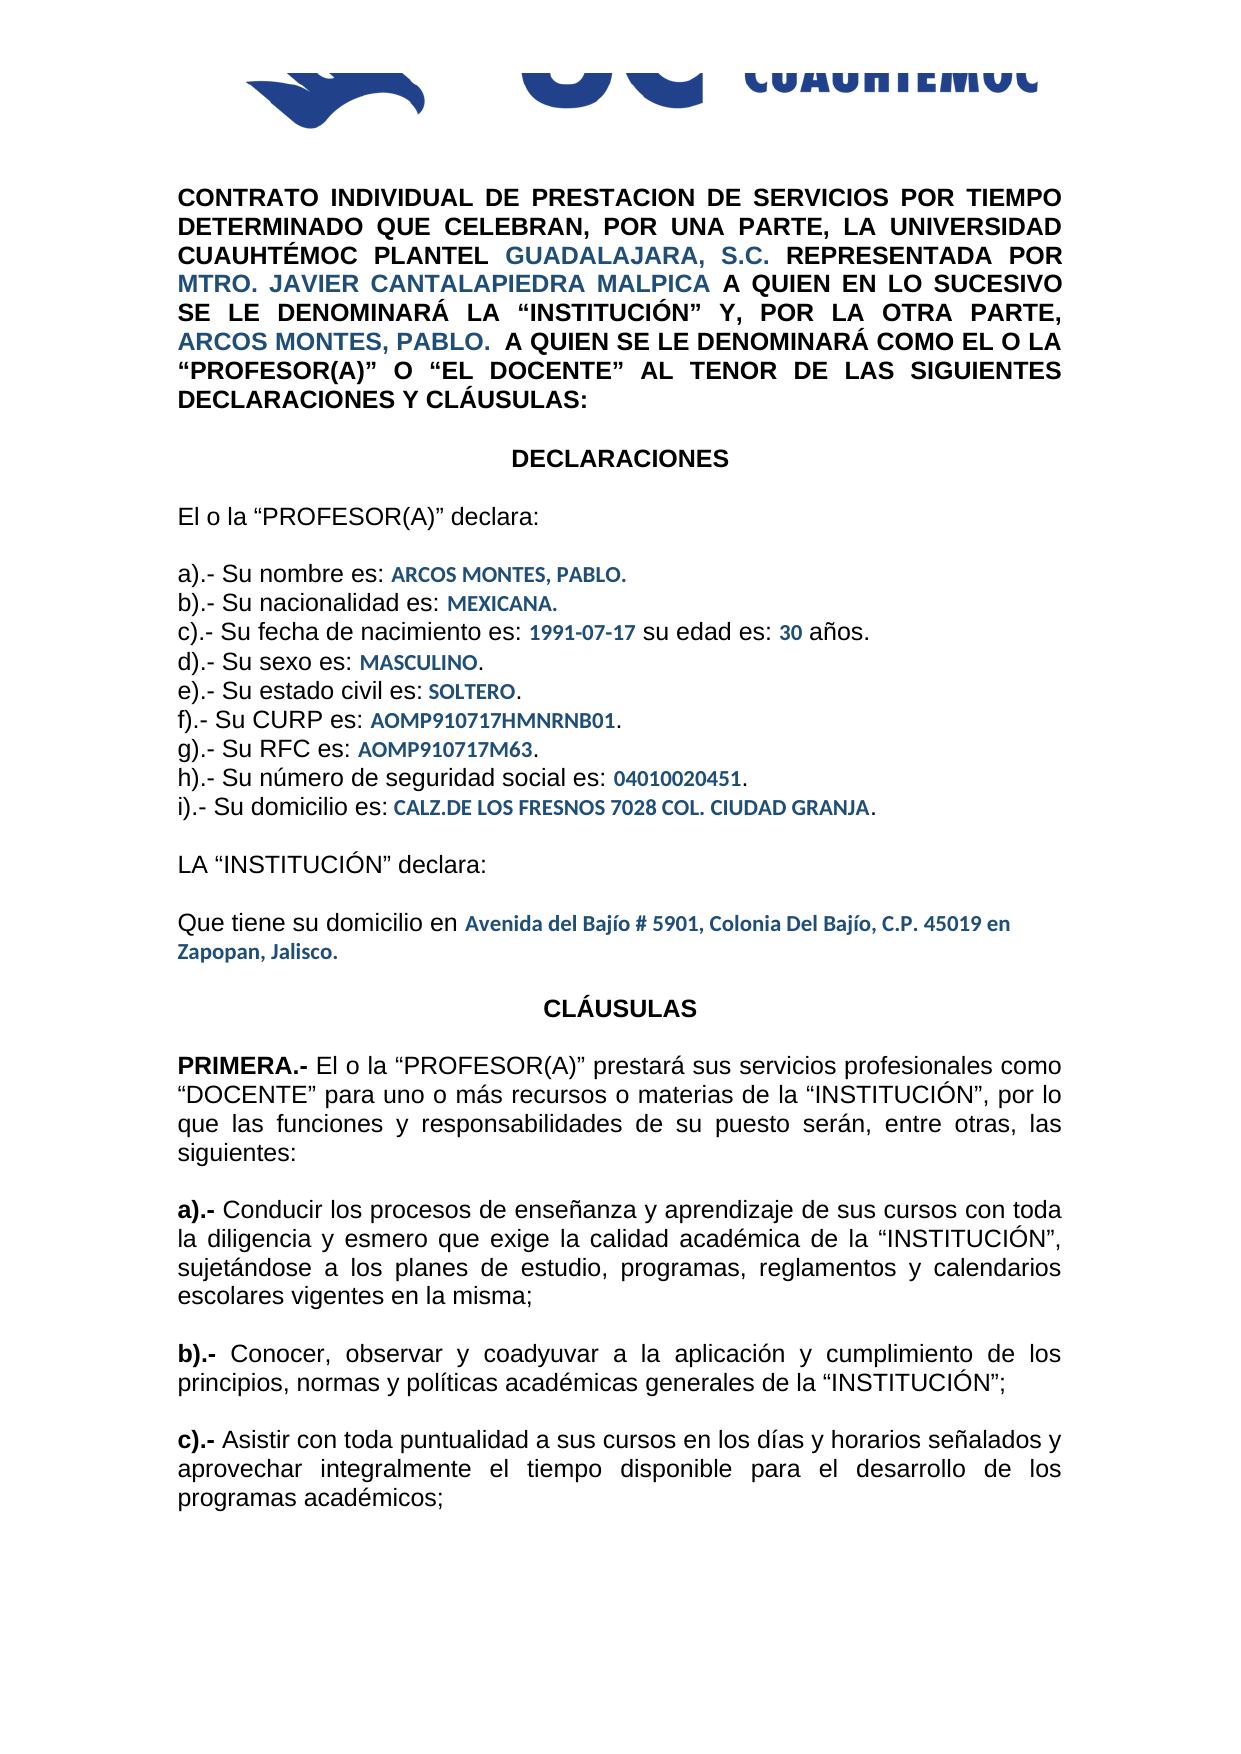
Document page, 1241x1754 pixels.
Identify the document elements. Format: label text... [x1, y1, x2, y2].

text c).- Su fecha de nacimiento es: 1991-07-17 su edad es: 30 años. [177, 617, 1063, 647]
text b).- Conocer, observar y coadyuvar a la aplicación y cumplimiento de los principios, normas y políticas académicas generales de la “INSTITUCIÓN”; [177, 1339, 1063, 1396]
text c).- Asistir con toda puntualidad a sus cursos en los días y horarios señalados y aprovechar integralmente el tiempo disponible para el desarrollo de los programas académicos; [177, 1425, 1063, 1511]
text h).- Su número de seguridad social es: 04010020451. [177, 763, 1063, 792]
text e).- Su estado civil es: SOLTERO. [177, 676, 1063, 705]
text El o la “PROFESOR(A)” declara: [177, 502, 1063, 530]
text PRIMERA.- El o la “PROFESOR(A)” prestará sus servicios profesionales como “DOCENTE” para uno o más recursos o materias de la “INSTITUCIÓN”, por lo que las funciones y responsabilidades de su puesto serán, entre otras, las siguientes: [177, 1051, 1063, 1166]
picture [177, 73, 1063, 139]
text d).- Su sexo es: MASCULINO. [177, 647, 1063, 676]
text g).- Su RFC es: AOMP910717M63. [177, 734, 1063, 763]
text DECLARACIONES [177, 444, 1063, 473]
text Que tiene su domicilio en Avenida del Bajío # 5901, Colonia Del Bajío, C.P. 45019 en Zapopan, Jalisco. [177, 908, 1063, 965]
text a).- Conducir los procesos de enseñanza y aprendizaje de sus cursos con toda la diligencia y esmero que exige la calidad académica de la “INSTITUCIÓN”, sujetándose a los planes de estudio, programas, reglamentos y calendarios escolares vigentes en la misma; [177, 1195, 1063, 1310]
text i).- Su domicilio es: CALZ.DE LOS FRESNOS 7028 COL. CIUDAD GRANJA. [177, 792, 1063, 822]
text b).- Su nacionalidad es: MEXICANA. [177, 588, 1063, 617]
text a).- Su nombre es: ARCOS MONTES, PABLO. [177, 559, 1063, 588]
text CLÁUSULAS [177, 994, 1063, 1022]
text f).- Su CURP es: AOMP910717HMNRNB01. [177, 705, 1063, 734]
text LA “INSTITUCIÓN” declara: [177, 850, 1063, 879]
text CONTRATO INDIVIDUAL DE PRESTACION DE SERVICIOS POR TIEMPO DETERMINADO QUE CELEBRAN, POR UNA PARTE, LA UNIVERSIDAD CUAUHTÉMOC PLANTEL GUADALAJARA, S.C. REPRESENTADA POR MTRO. JAVIER CANTALAPIEDRA MALPICA A QUIEN EN LO SUCESIVO SE LE DENOMINARÁ LA “INSTITUCIÓN” Y, POR LA OTRA PARTE, ARCOS MONTES, PABLO. A QUIEN SE LE DENOMINARÁ COMO EL O LA “PROFESOR(A)” O “EL DOCENTE” AL TENOR DE LAS SIGUIENTES DECLARACIONES Y CLÁUSULAS: [177, 183, 1063, 413]
